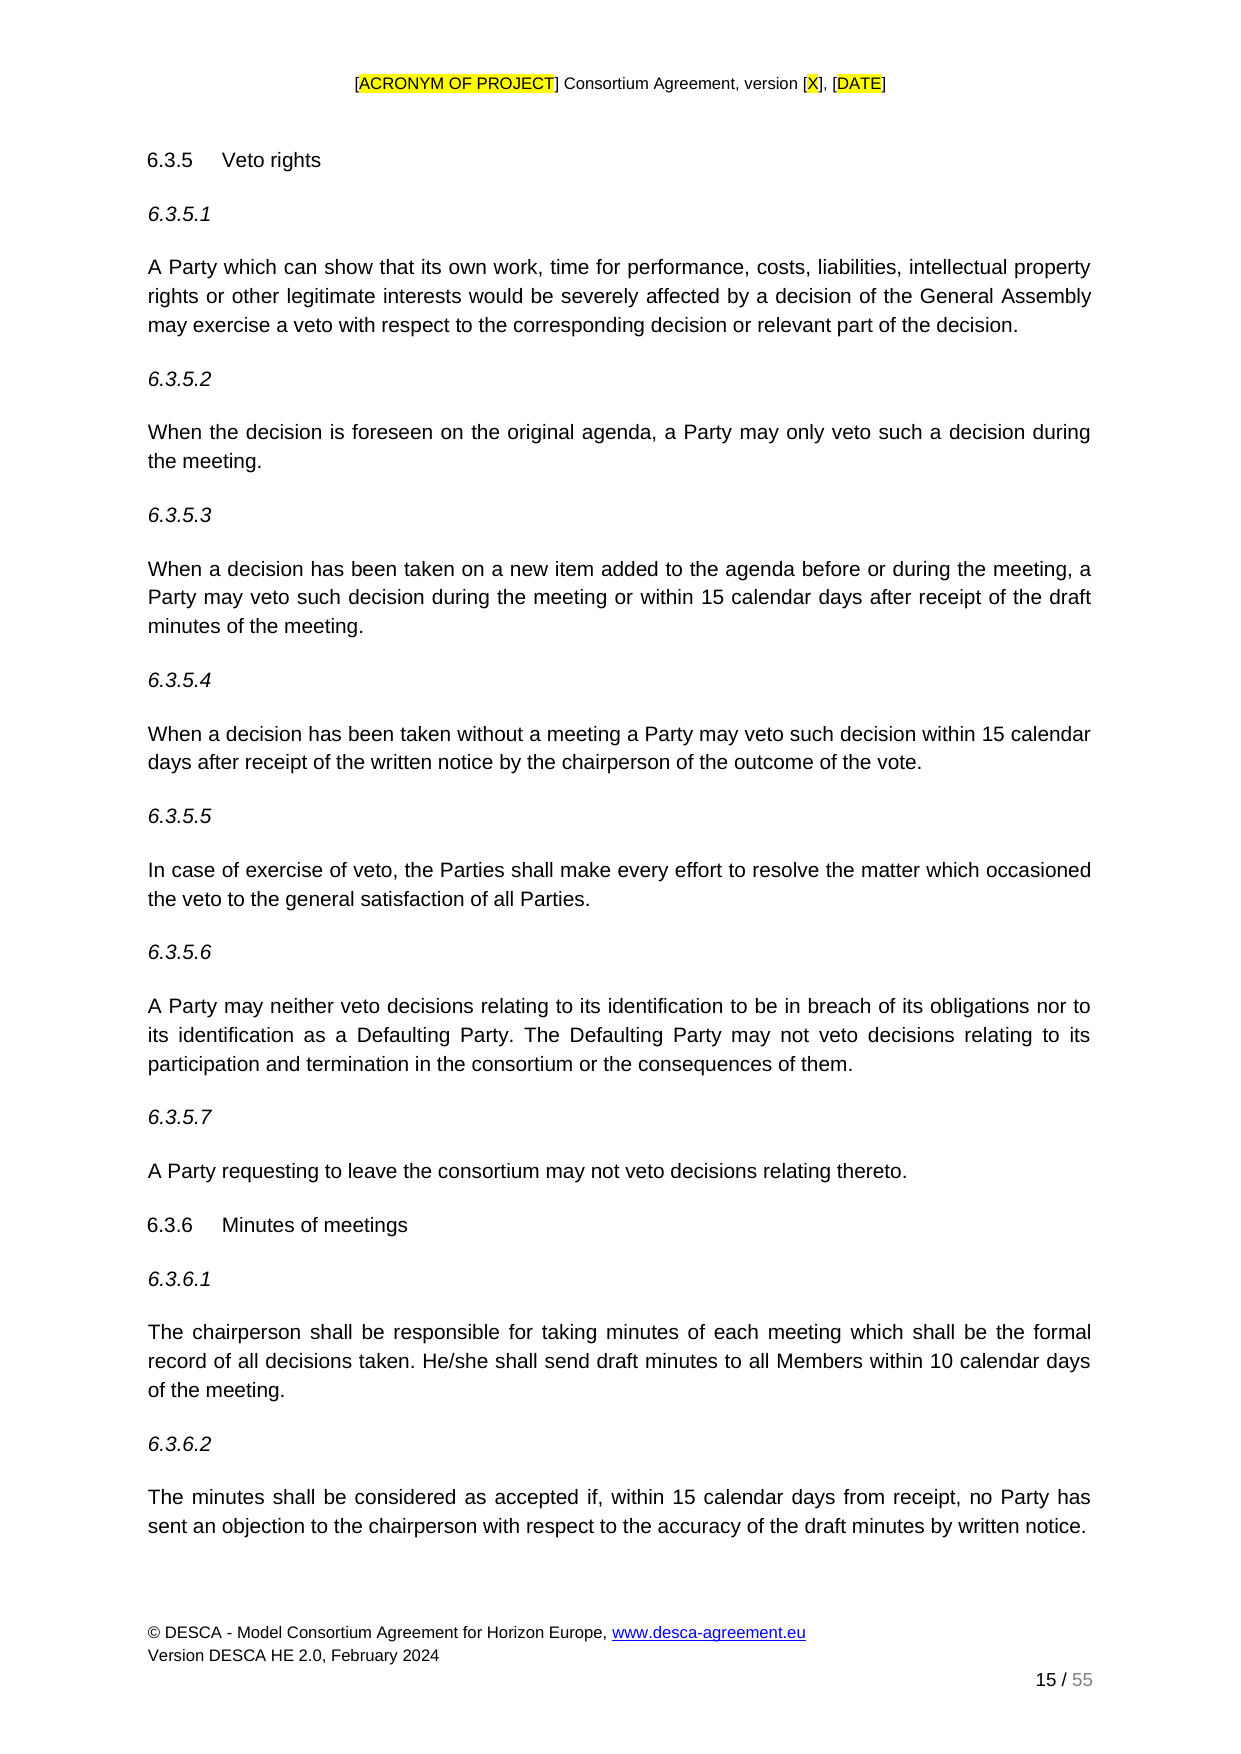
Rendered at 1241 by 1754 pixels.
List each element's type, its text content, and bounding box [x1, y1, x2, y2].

text When a decision has been taken on a new item added to the agenda before or during the meeting, a Party may veto such decision during the meeting or within 15 calendar days after receipt of the draft minutes of the meeting. [148, 556, 1092, 638]
text When the decision is foreseen on the original agenda, a Party may only veto such a decision during the meeting. [148, 420, 1092, 473]
text A Party requesting to leave the consortium may not veto decisions relating thereto. [148, 1159, 1092, 1183]
text The minutes shall be considered as accepted if, within 15 calendar days from receipt, no Party has sent an objection to the chairperson with respect to the accuracy of the draft minutes by written notice. [148, 1485, 1092, 1538]
text In case of exercise of veto, the Parties shall make every effort to resolve the matter which occasioned the veto to the general satisfaction of all Parties. [148, 858, 1092, 910]
text A Party may neither veto decisions relating to its identification to be in breach of its obligations nor to its identification as a Defaulting Party. The Defaulting Party may not veto decisions relating to its participation and termination in the consortium or the consequences of them. [148, 994, 1092, 1075]
text A Party which can show that its own work, time for performance, costs, liabilities, intellectual property rights or other legitimate interests would be severely affected by a decision of the General Assembly may exercise a veto with respect to the corresponding decision or relevant part of the decision. [148, 255, 1092, 337]
subtitle Minutes of meetings [147, 1213, 1092, 1237]
subtitle Veto rights [147, 148, 1092, 172]
text When a decision has been taken without a meeting a Party may veto such decision within 15 calendar days after receipt of the written notice by the chairperson of the outcome of the vote. [148, 721, 1092, 774]
text The chairperson shall be responsible for taking minutes of each meeting which shall be the formal record of all decisions taken. He/she shall send draft minutes to all Members within 10 calendar days of the meeting. [148, 1320, 1092, 1402]
